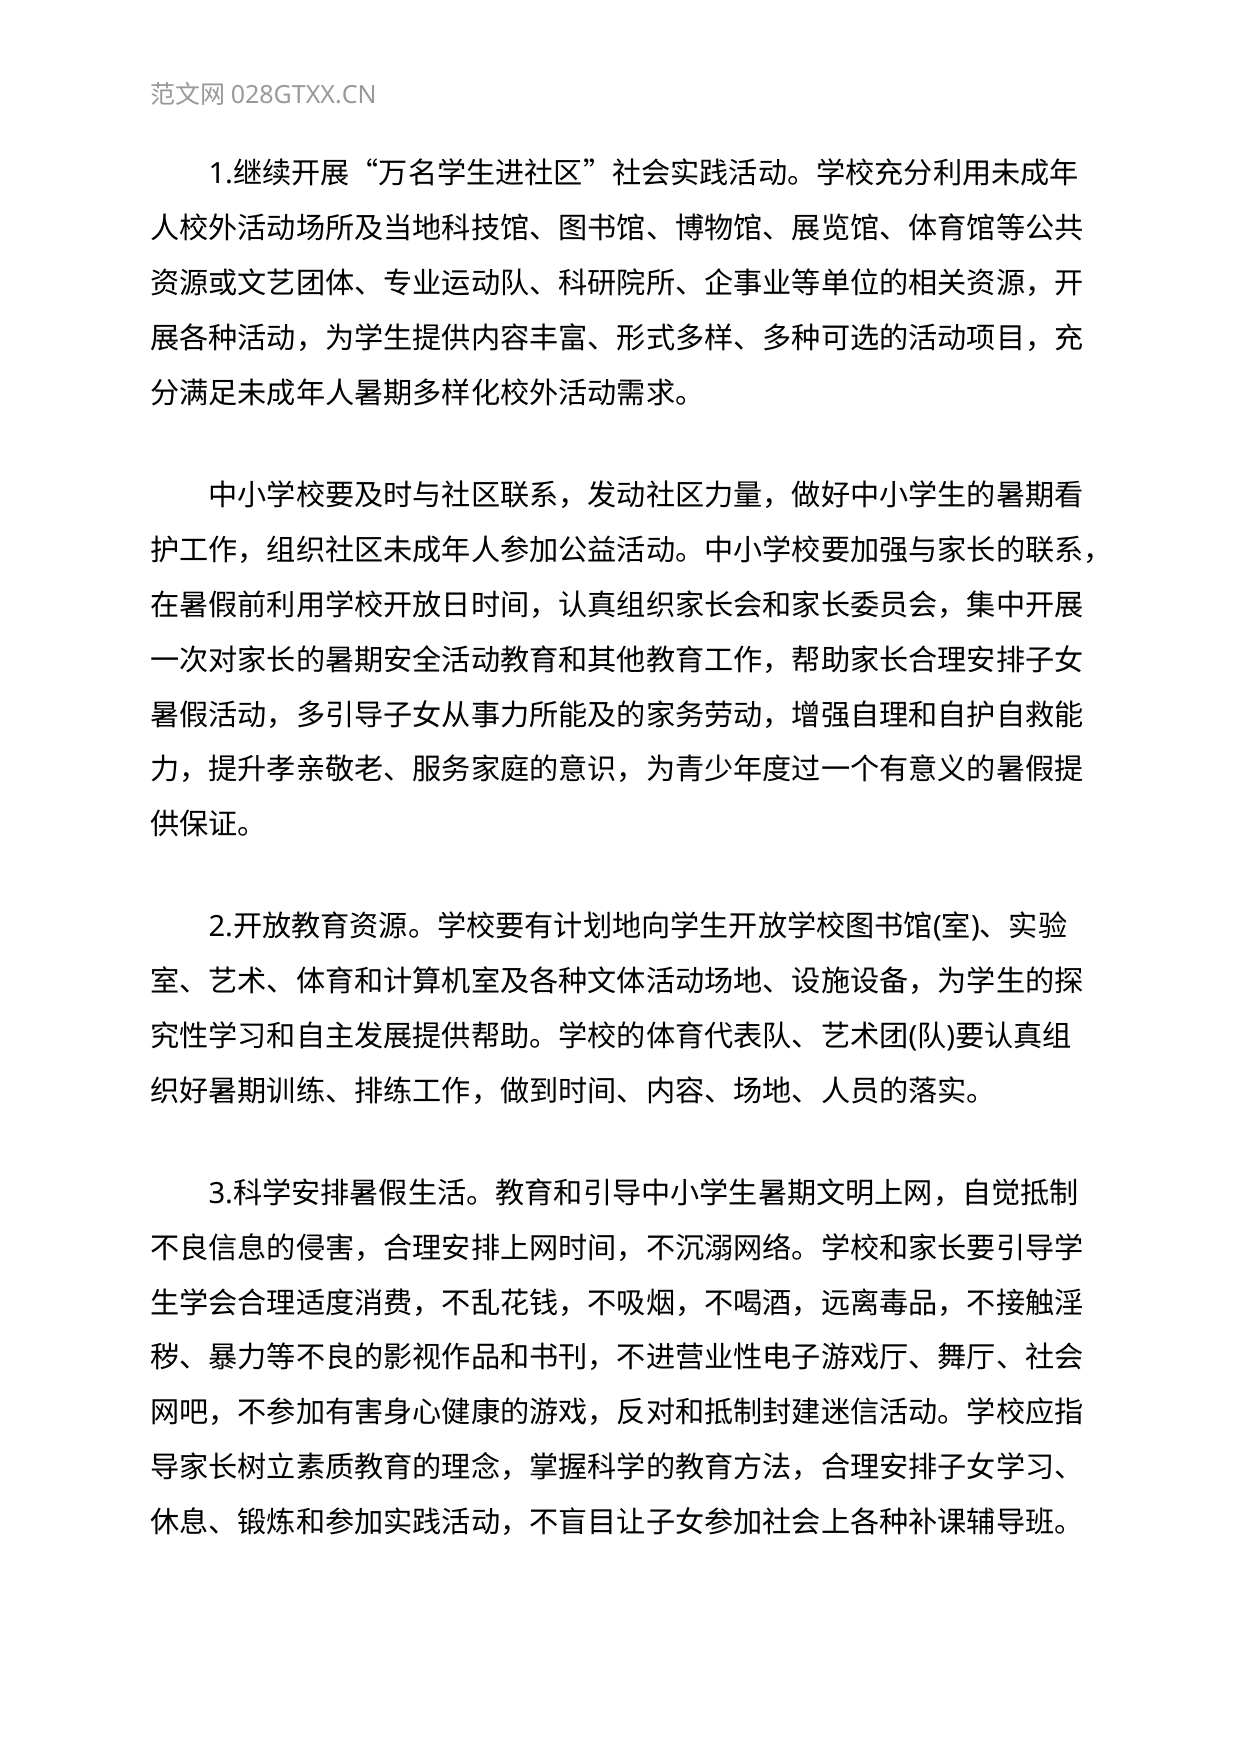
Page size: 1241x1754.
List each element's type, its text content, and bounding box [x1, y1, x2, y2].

text 3.科学安排暑假生活。教育和引导中小学生暑期文明上网，自觉抵制不良信息的侵害，合理安排上网时间，不沉溺网络。学校和家长要引导学生学会合理适度消费，不乱花钱，不吸烟，不喝酒，远离毒品，不接触淫秽、暴力等不良的影视作品和书刊，不进营业性电子游戏厅、舞厅、社会网吧，不参加有害身心健康的游戏，反对和抵制封建迷信活动。学校应指导家长树立素质教育的理念，掌握科学的教育方法，合理安排子女学习、休息、锻炼和参加实践活动，不盲目让子女参加社会上各种补课辅导班。 [150, 1169, 1090, 1541]
text 中小学校要及时与社区联系，发动社区力量，做好中小学生的暑期看护工作，组织社区未成年人参加公益活动。中小学校要加强与家长的联系，在暑假前利用学校开放日时间，认真组织家长会和家长委员会，集中开展一次对家长的暑期安全活动教育和其他教育工作，帮助家长合理安排子女暑假活动，多引导子女从事力所能及的家务劳动，增强自理和自护自救能力，提升孝亲敬老、服务家庭的意识，为青少年度过一个有意义的暑假提供保证。 [150, 471, 1090, 843]
text 2.开放教育资源。学校要有计划地向学生开放学校图书馆(室)、实验室、艺术、体育和计算机室及各种文体活动场地、设施设备，为学生的探究性学习和自主发展提供帮助。学校的体育代表队、艺术团(队)要认真组织好暑期训练、排练工作，做到时间、内容、场地、人员的落实。 [150, 903, 1090, 1110]
text 1.继续开展“万名学生进社区”社会实践活动。学校充分利用未成年人校外活动场所及当地科技馆、图书馆、博物馆、展览馆、体育馆等公共资源或文艺团体、专业运动队、科研院所、企事业等单位的相关资源，开展各种活动，为学生提供内容丰富、形式多样、多种可选的活动项目，充分满足未成年人暑期多样化校外活动需求。 [150, 150, 1090, 412]
